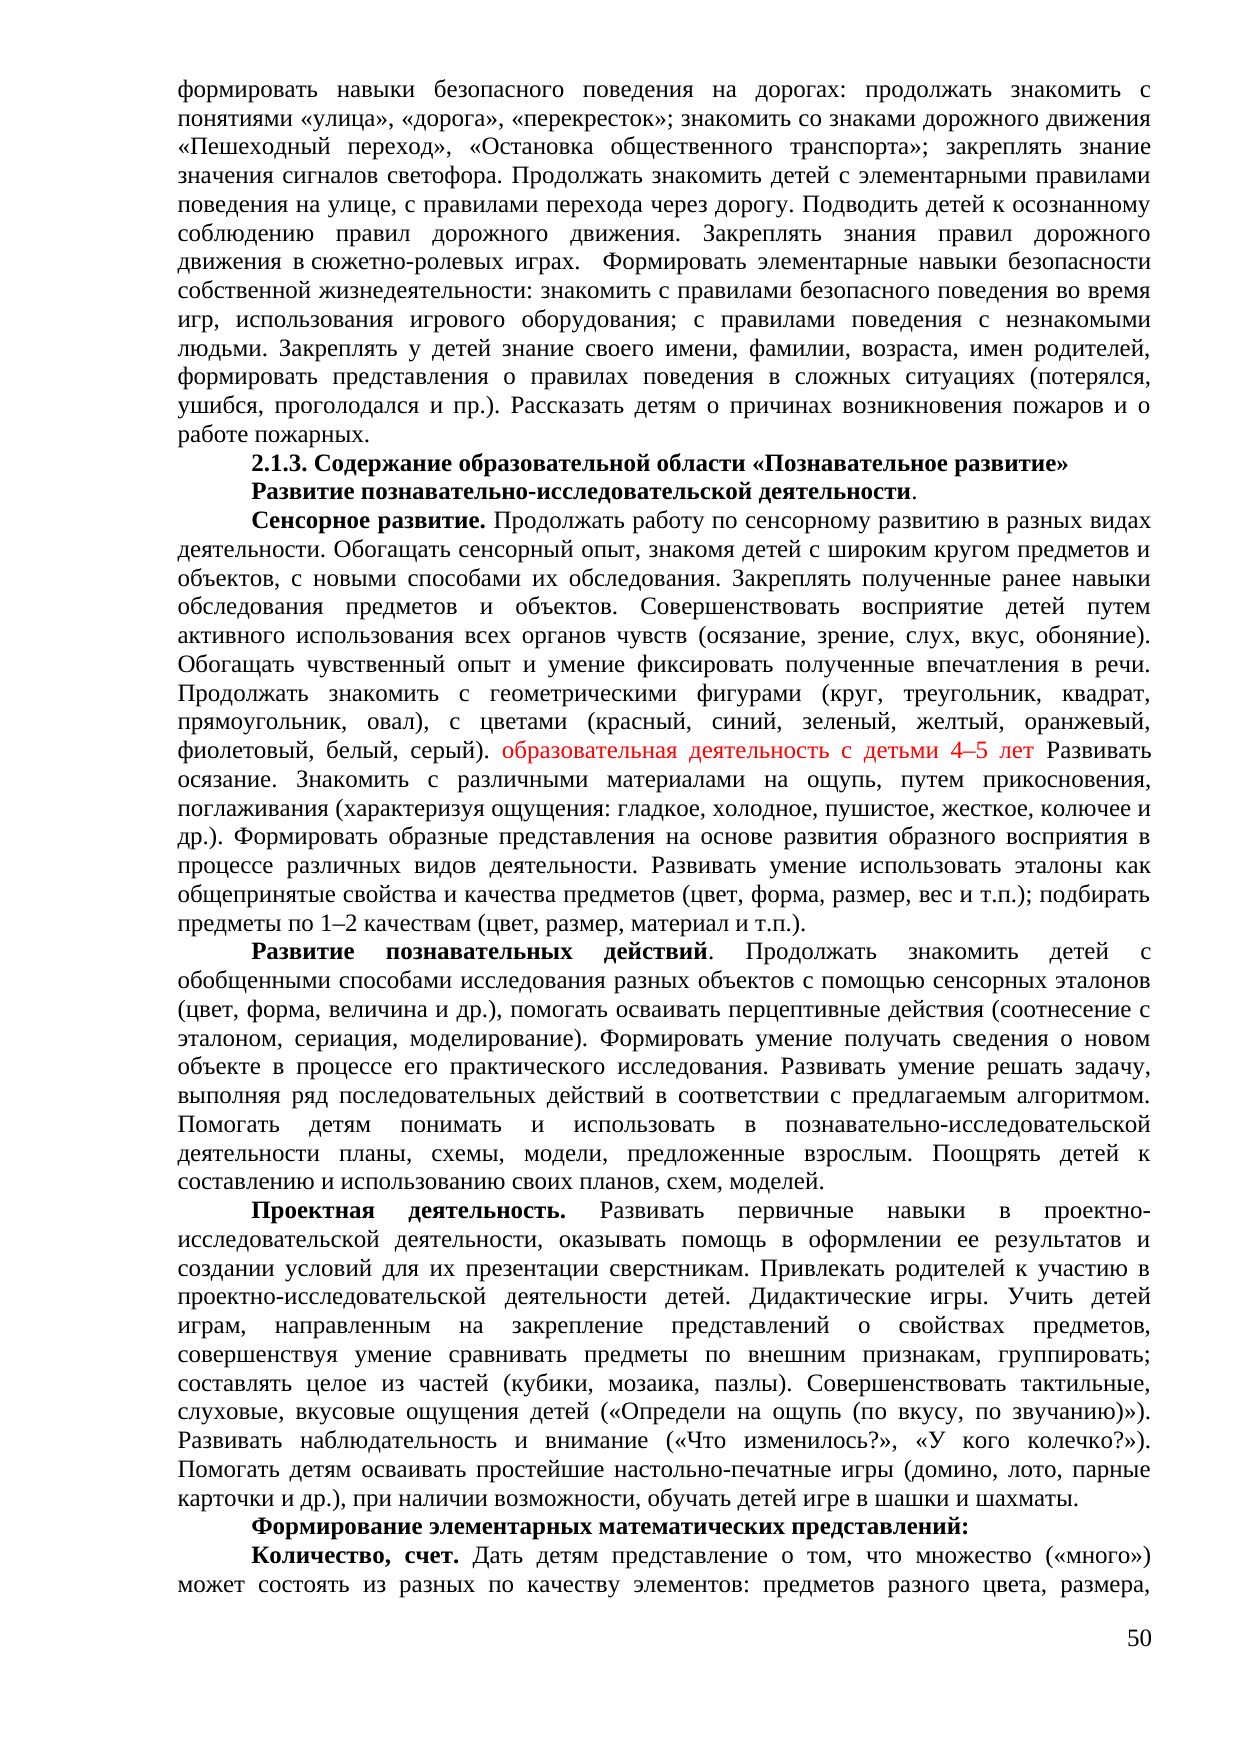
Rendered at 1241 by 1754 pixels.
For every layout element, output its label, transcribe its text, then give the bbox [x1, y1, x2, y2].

text Развитие познавательно-исследовательской деятельности. [177, 476, 1152, 505]
text Развитие познавательных действий. Продолжать знакомить детей с обобщенными способами исследования разных объектов с помощью сенсорных эталонов (цвет, форма, величина и др.), помогать осваивать перцептивные действия (соотнесение с эталоном, сериация, моделирование). Формировать умение получать сведения о новом объекте в процессе его практического исследования. Развивать умение решать задачу, выполняя ряд последовательных действий в соответствии с предлагаемым алгоритмом. Помогать детям понимать и использовать в познавательно-исследовательской деятельности планы, схемы, модели, предложенные взрослым. Поощрять детей к составлению и использованию своих планов, схем, моделей. [177, 936, 1152, 1195]
text 2.1.3. Содержание образовательной области «Познавательное развитие» [177, 448, 1152, 476]
text Сенсорное развитие. Продолжать работу по сенсорному развитию в разных видах деятельности. Обогащать сенсорный опыт, знакомя детей с широким кругом предметов и объектов, с новыми способами их обследования. Закреплять полученные ранее навыки обследования предметов и объектов. Совершенствовать восприятие детей путем активного использования всех органов чувств (осязание, зрение, слух, вкус, обоняние). Обогащать чувственный опыт и умение фиксировать полученные впечатления в речи. Продолжать знакомить с геометрическими фигурами (круг, треугольник, квадрат, прямоугольник, овал), с цветами (красный, синий, зеленый, желтый, оранжевый, фиолетовый, белый, серый). образовательная деятельность с детьми 4–5 лет Развивать осязание. Знакомить с различными материалами на ощупь, путем прикосновения, поглаживания (характеризуя ощущения: гладкое, холодное, пушистое, жесткое, колючее и др.). Формировать образные представления на основе развития образного восприятия в процессе различных видов деятельности. Развивать умение использовать эталоны как общепринятые свойства и качества предметов (цвет, форма, размер, вес и т.п.); подбирать предметы по 1–2 качествам (цвет, размер, материал и т.п.). [177, 505, 1152, 936]
text Формирование элементарных математических представлений: [177, 1511, 1152, 1540]
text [177, 74, 1152, 448]
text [177, 1540, 1152, 1598]
text Проектная деятельность. Развивать первичные навыки в проектно-исследовательской деятельности, оказывать помощь в оформлении ее результатов и создании условий для их презентации сверстникам. Привлекать родителей к участию в проектно-исследовательской деятельности детей. Дидактические игры. Учить детей играм, направленным на закрепление представлений о свойствах предметов, совершенствуя умение сравнивать предметы по внешним признакам, группировать; составлять целое из частей (кубики, мозаика, пазлы). Совершенствовать тактильные, слуховые, вкусовые ощущения детей («Определи на ощупь (по вкусу, по звучанию)»). Развивать наблюдательность и внимание («Что изменилось?», «У кого колечко?»). Помогать детям осваивать простейшие настольно-печатные игры (домино, лото, парные карточки и др.), при наличии возможности, обучать детей игре в шашки и шахматы. [177, 1195, 1152, 1511]
